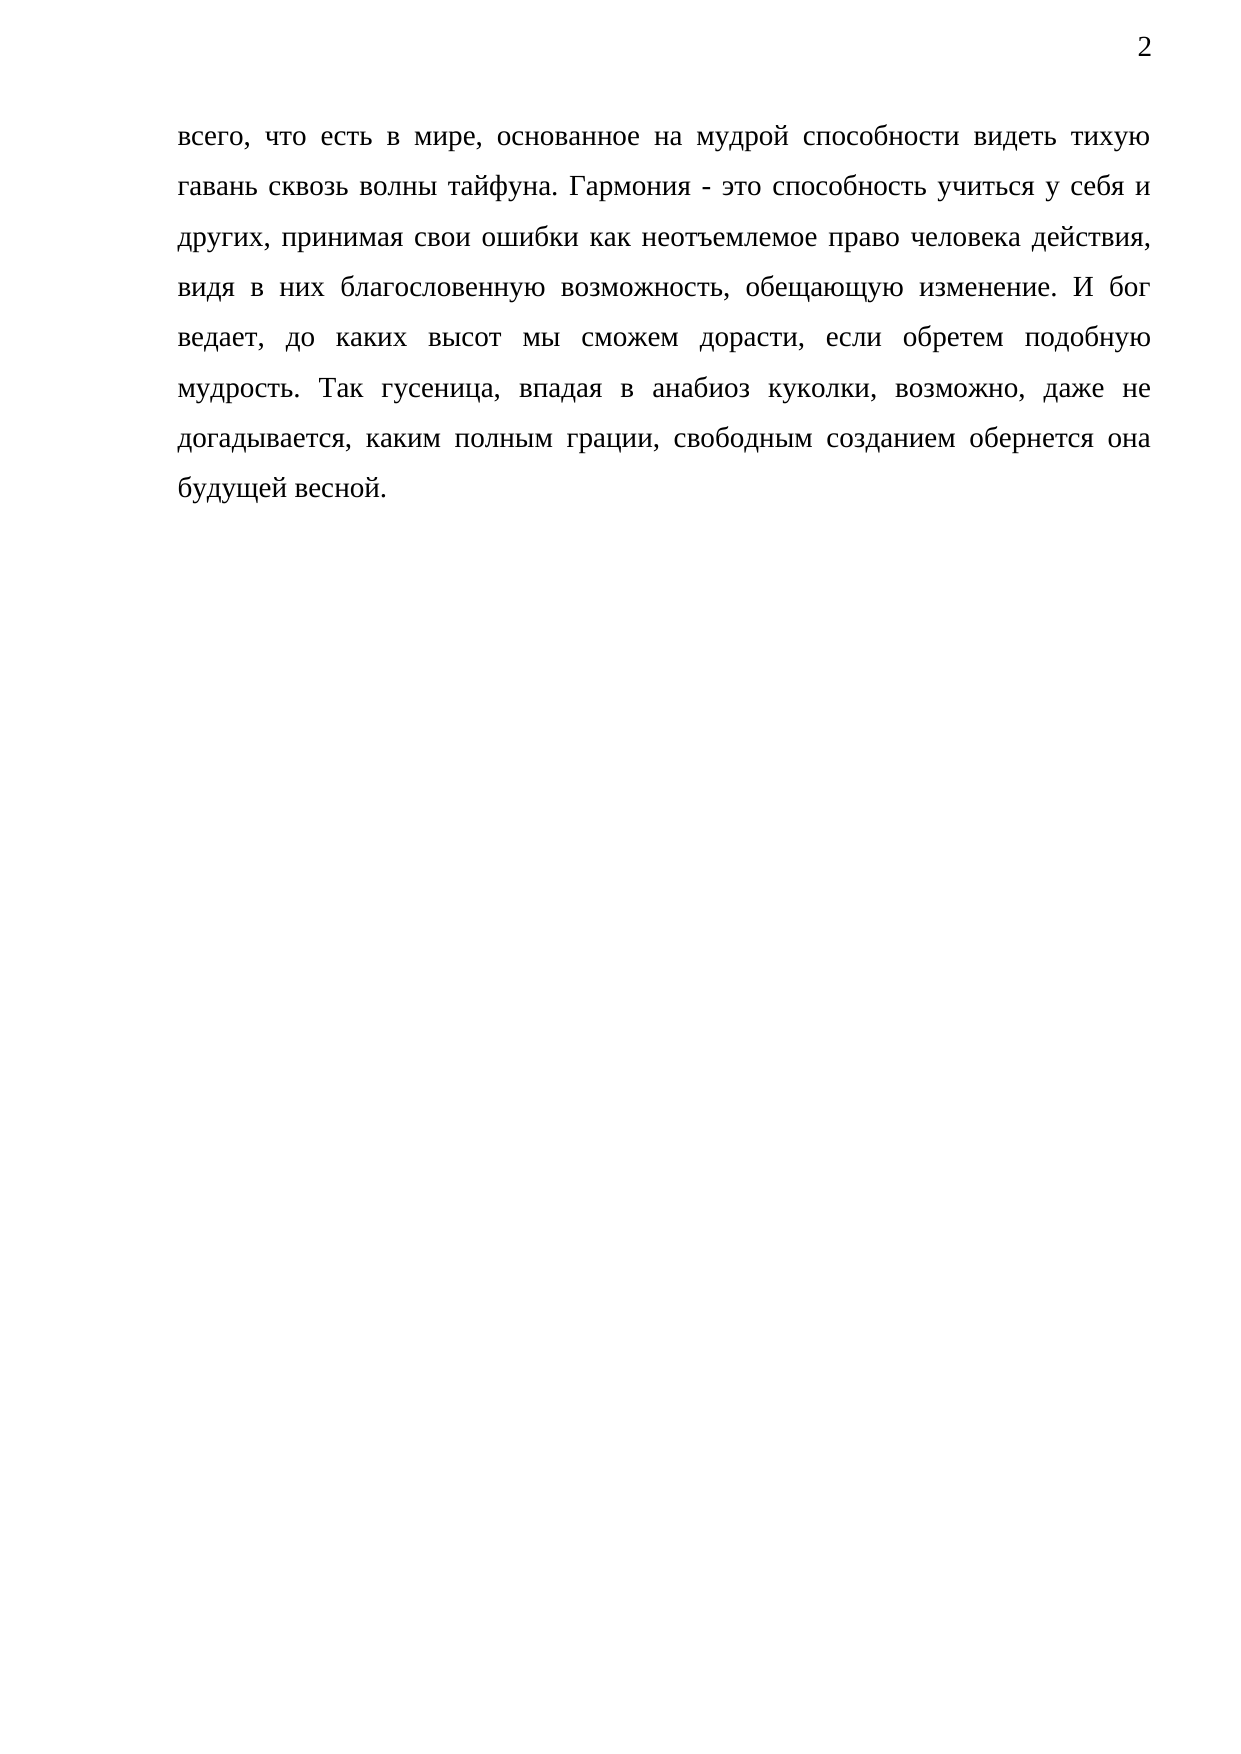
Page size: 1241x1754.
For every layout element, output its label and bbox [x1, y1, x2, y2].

text [177, 118, 1152, 504]
